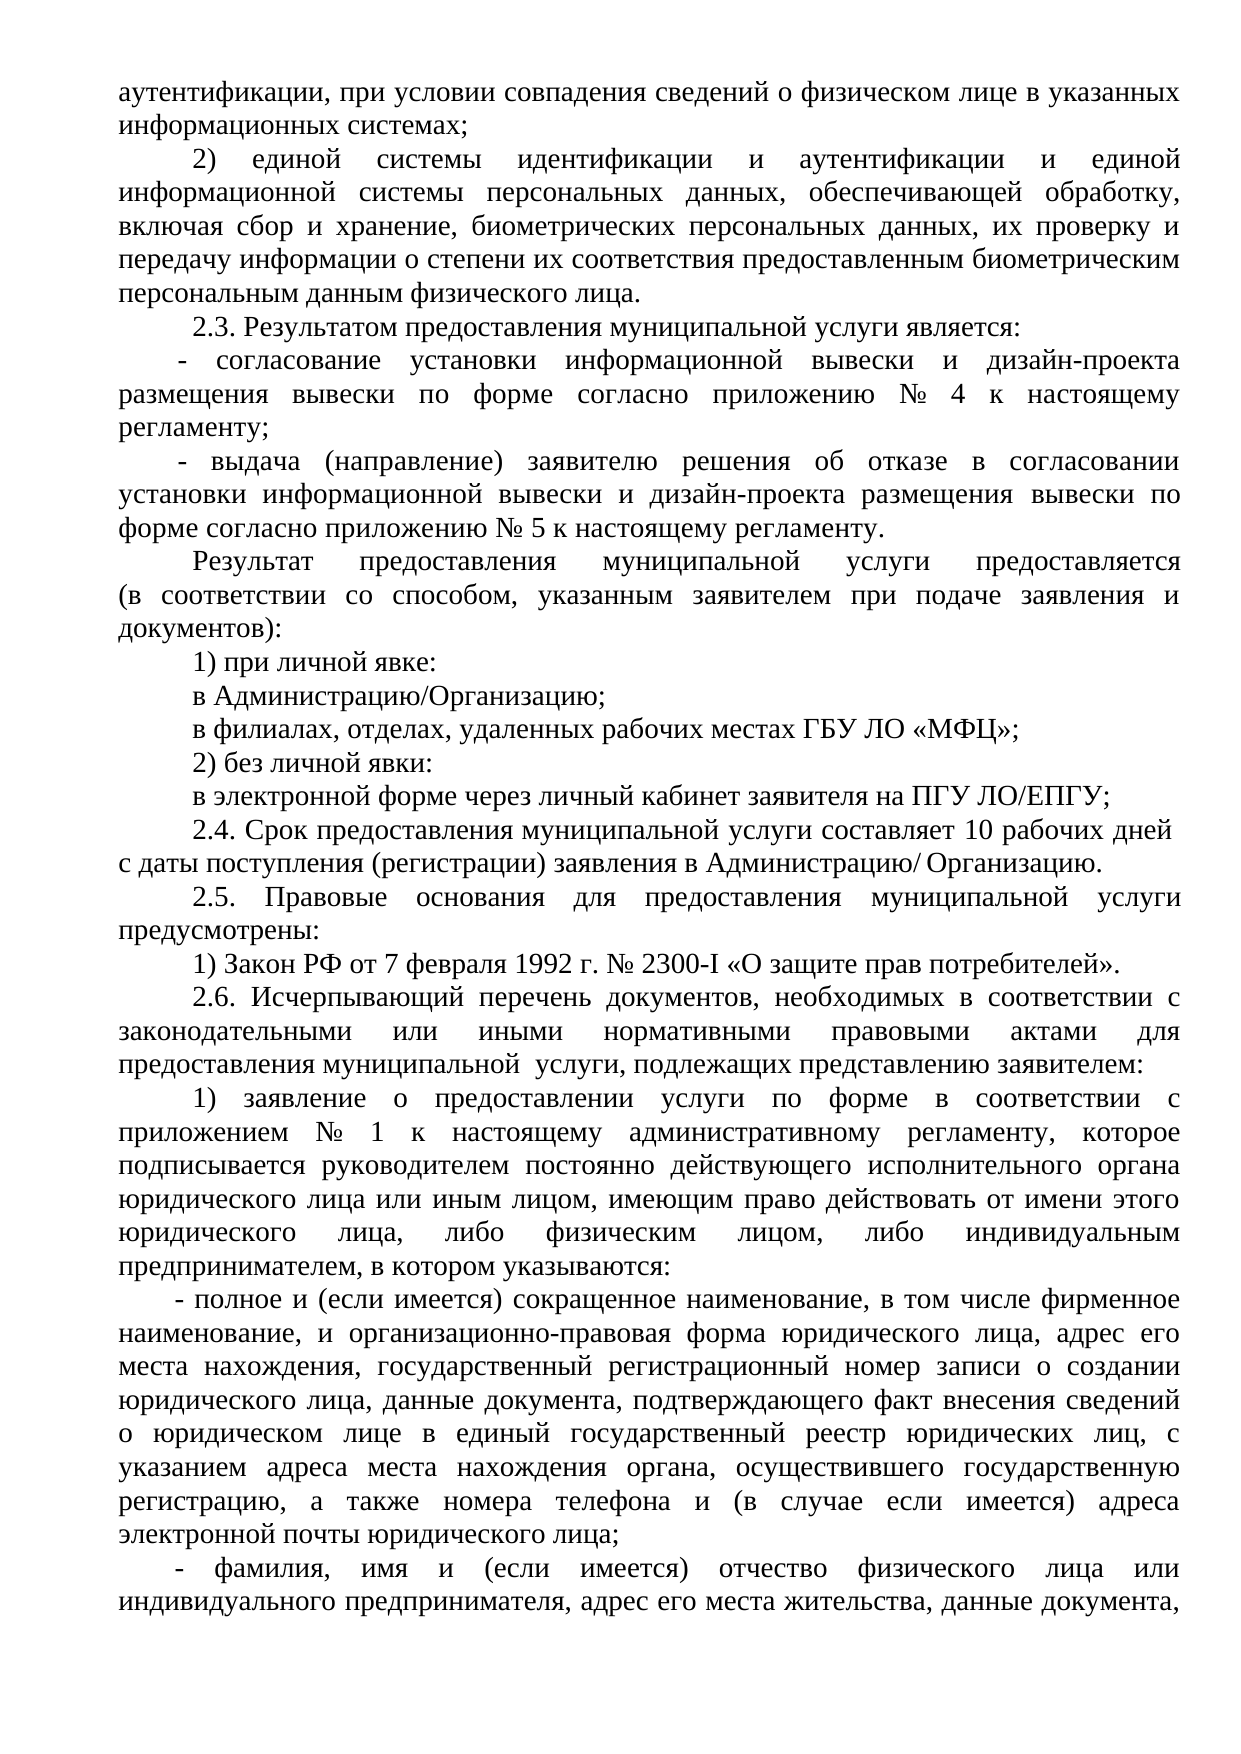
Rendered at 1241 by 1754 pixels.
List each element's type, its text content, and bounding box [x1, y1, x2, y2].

text 2) единой системы идентификации и аутентификации и единой информационной системы персональных данных, обеспечивающей обработку, включая сбор и хранение, биометрических персональных данных, их проверку и передачу информации о степени их соответствия предоставленным биометрическим персональным данным физического лица. [118, 141, 1181, 309]
text 2.6. Исчерпывающий перечень документов, необходимых в соответствии с законодательными или иными нормативными правовыми актами для предоставления муниципальной услуги, подлежащих представлению заявителем: [118, 979, 1181, 1080]
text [118, 74, 1181, 141]
text в филиалах, отделах, удаленных рабочих местах ГБУ ЛО «МФЦ»; [118, 711, 1181, 745]
text 2.4. Срок предоставления муниципальной услуги составляет 10 рабочих дней с даты поступления (регистрации) заявления в Администрацию/ Организацию. [118, 812, 1181, 879]
text в Администрацию/Организацию; [118, 678, 1181, 711]
text 2.5. Правовые основания для предоставления муниципальной услуги предусмотрены: [118, 879, 1181, 946]
text 1) заявление о предоставлении услуги по форме в соответствии с приложением № 1 к настоящему административному регламенту, которое подписывается руководителем постоянно действующего исполнительного органа юридического лица или иным лицом, имеющим право действовать от имени этого юридического лица, либо физическим лицом, либо индивидуальным предпринимателем, в котором указываются: [118, 1080, 1181, 1281]
text - полное и (если имеется) сокращенное наименование, в том числе фирменное наименование, и организационно-правовая форма юридического лица, адрес его места нахождения, государственный регистрационный номер записи о создании юридического лица, данные документа, подтверждающего факт внесения сведений о юридическом лице в единый государственный реестр юридических лиц, с указанием адреса места нахождения органа, осуществившего государственную регистрацию, а также номера телефона и (в случае если имеется) адреса электронной почты юридического лица; [118, 1281, 1181, 1550]
text - выдача (направление) заявителю решения об отказе в согласовании установки информационной вывески и дизайн-проекта размещения вывески по форме согласно приложению № 5 к настоящему регламенту. [118, 443, 1181, 543]
text 1) при личной явке: [118, 644, 1181, 678]
text - согласование установки информационной вывески и дизайн-проекта размещения вывески по форме согласно приложению № 4 к настоящему регламенту; [118, 342, 1181, 443]
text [118, 1550, 1181, 1617]
text 1) Закон РФ от 7 февраля 1992 г. № 2300-I «О защите прав потребителей». [118, 946, 1181, 979]
text Результат предоставления муниципальной услуги предоставляется (в соответствии со способом, указанным заявителем при подаче заявления и документов): [118, 543, 1181, 644]
text в электронной форме через личный кабинет заявителя на ПГУ ЛО/ЕПГУ; [118, 778, 1181, 812]
text 2) без личной явки: [118, 745, 1181, 778]
text 2.3. Результатом предоставления муниципальной услуги является: [118, 309, 1181, 342]
